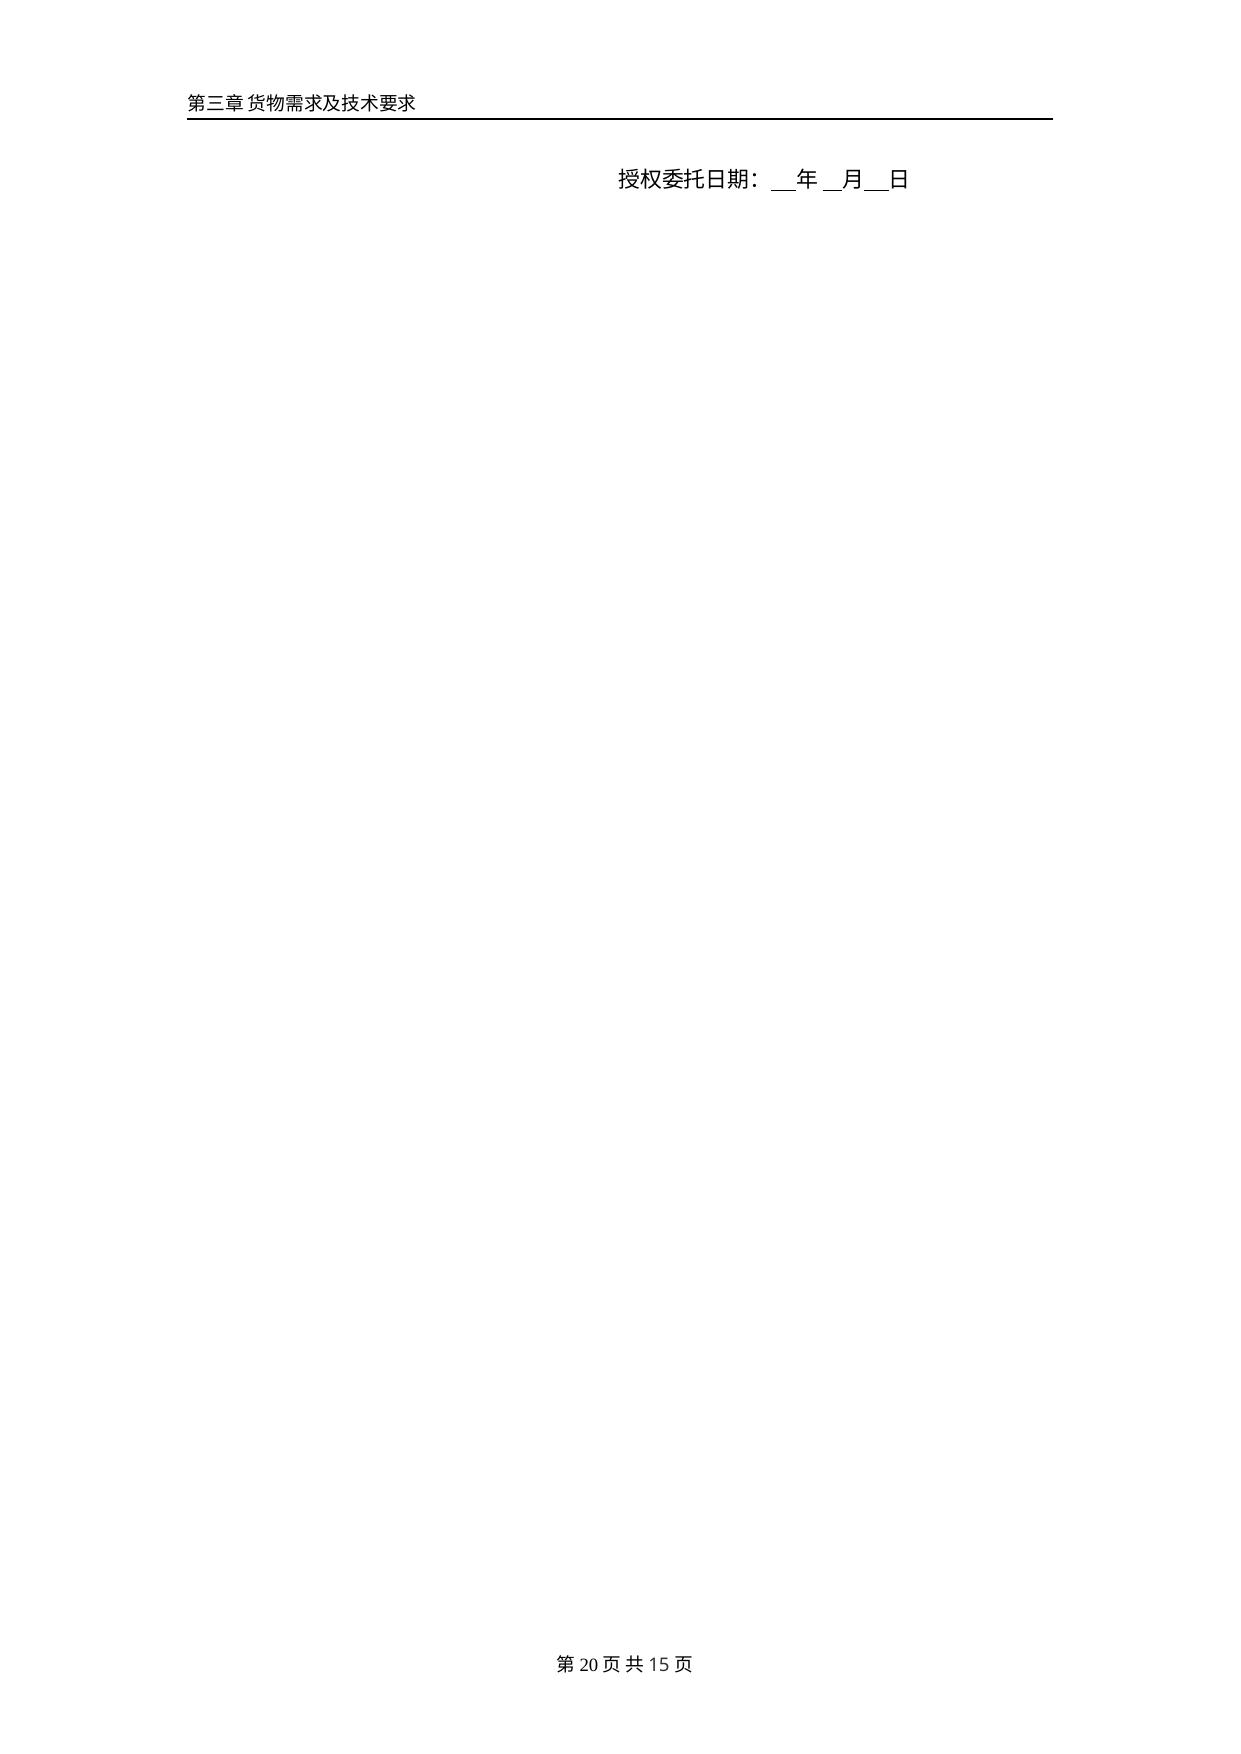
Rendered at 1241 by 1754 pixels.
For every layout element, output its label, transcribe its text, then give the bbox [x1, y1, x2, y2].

text 授权委托日期： 年 月 日 [187, 162, 1053, 194]
